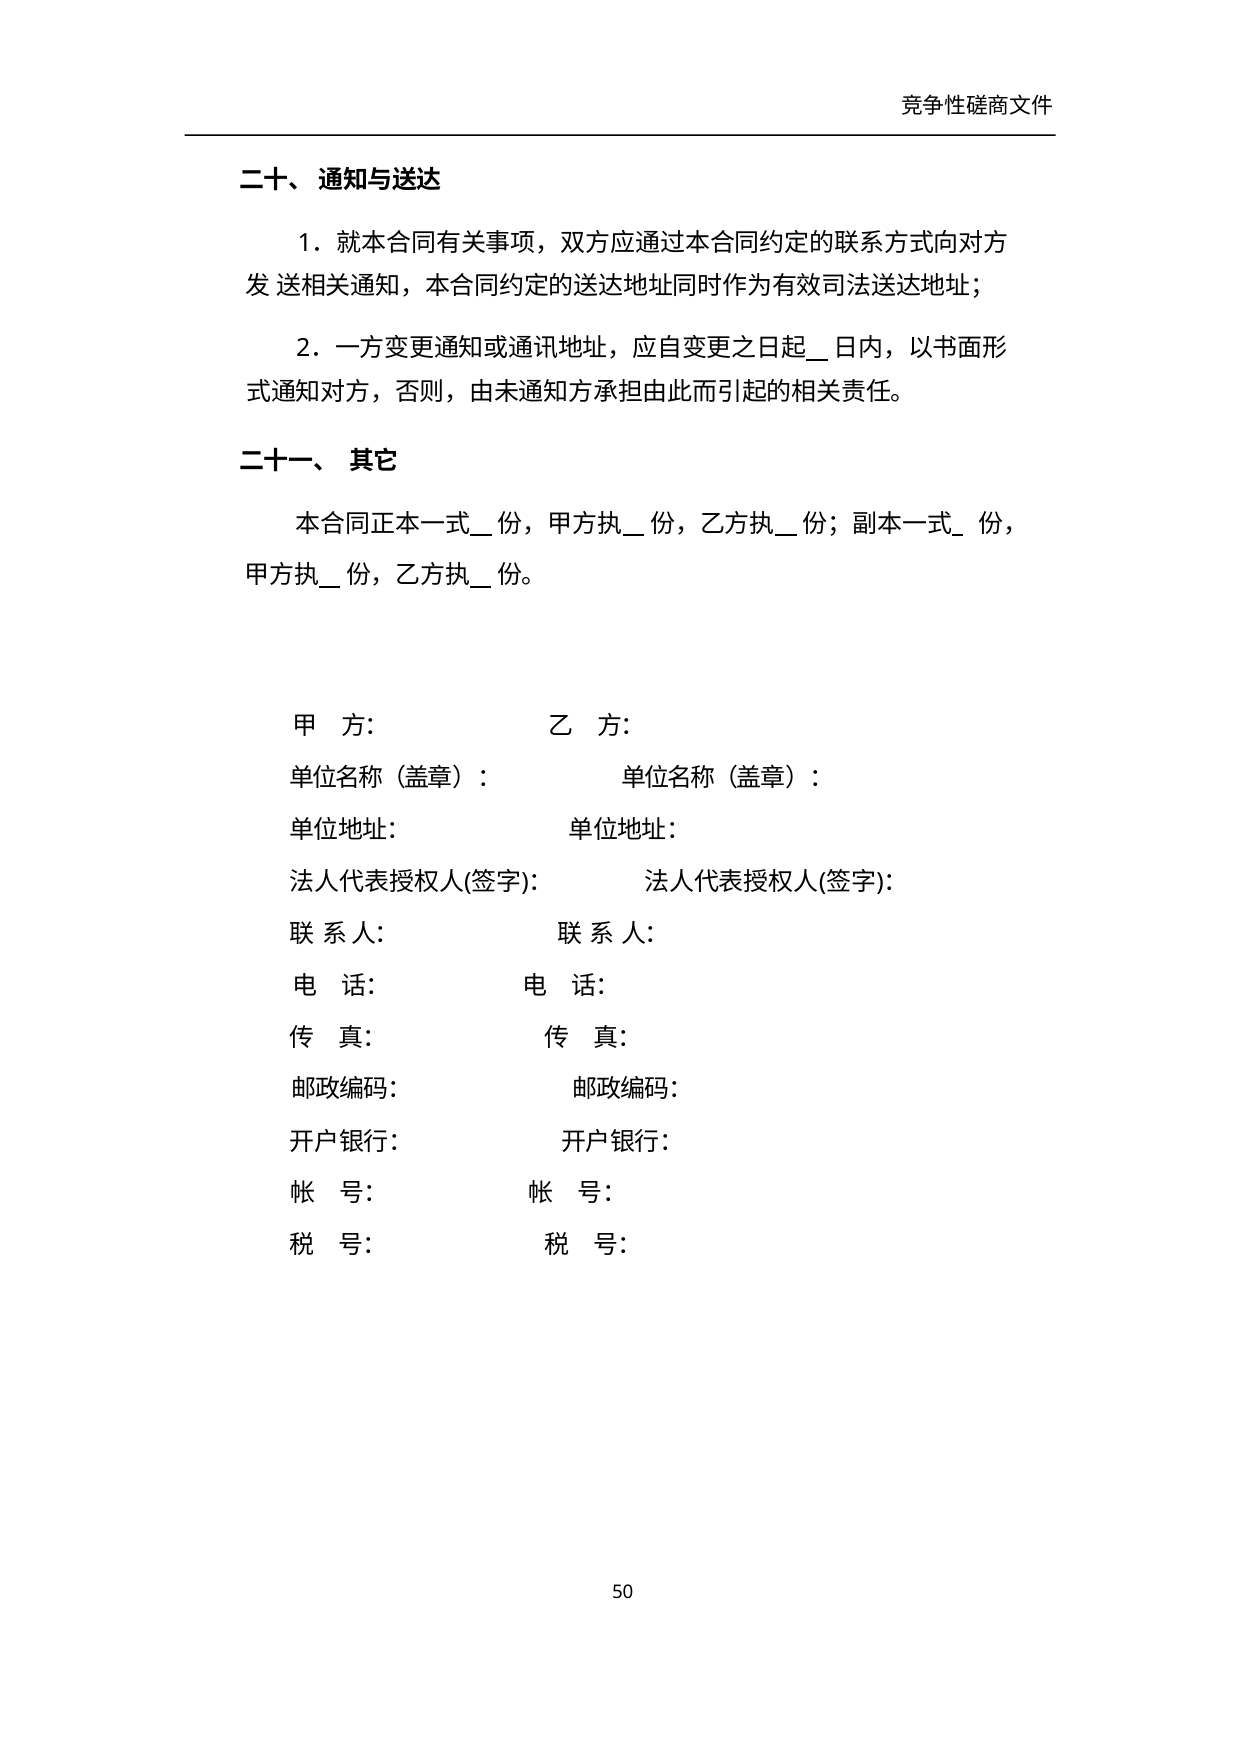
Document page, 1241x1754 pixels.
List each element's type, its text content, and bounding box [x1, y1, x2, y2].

text 本合同正本一式 份，甲方执 份，乙方执 份；副本一式 份，甲方执 份，乙方执 份。 [244, 503, 1044, 591]
text 法人代表授权人(签字)： 法人代表授权人(签字)： [289, 864, 1056, 897]
text 联 系 人： 联 系 人： [289, 916, 1056, 949]
text 邮政编码： 邮政编码： [291, 1072, 1056, 1104]
text 单位名称（盖章）： 单位名称（盖章）： [289, 760, 1056, 793]
text 2．一方变更通知或通讯地址，应自变更之日起 日内，以书面形 式通知对方，否则，由未通知方承担由此而引起的相关责任。 [246, 328, 1032, 408]
text 传 真： 传 真： [289, 1020, 1056, 1053]
text 税 号： 税 号： [289, 1227, 1056, 1260]
text 甲 方： 乙 方： [293, 708, 1056, 741]
text 二十、 通知与送达 [239, 162, 1056, 195]
text 电 话： 电 话： [292, 968, 1056, 1001]
text 开户银行： 开户银行： [289, 1124, 1056, 1157]
text 二十一、 其它 [239, 443, 1056, 476]
text 单位地址： 单位地址： [289, 812, 1056, 845]
text 帐 号： 帐 号： [290, 1176, 1056, 1208]
text 1．就本合同有关事项，双方应通过本合同约定的联系方式向对方发 送相关通知，本合同约定的送达地址同时作为有效司法送达地址； [245, 222, 1032, 302]
